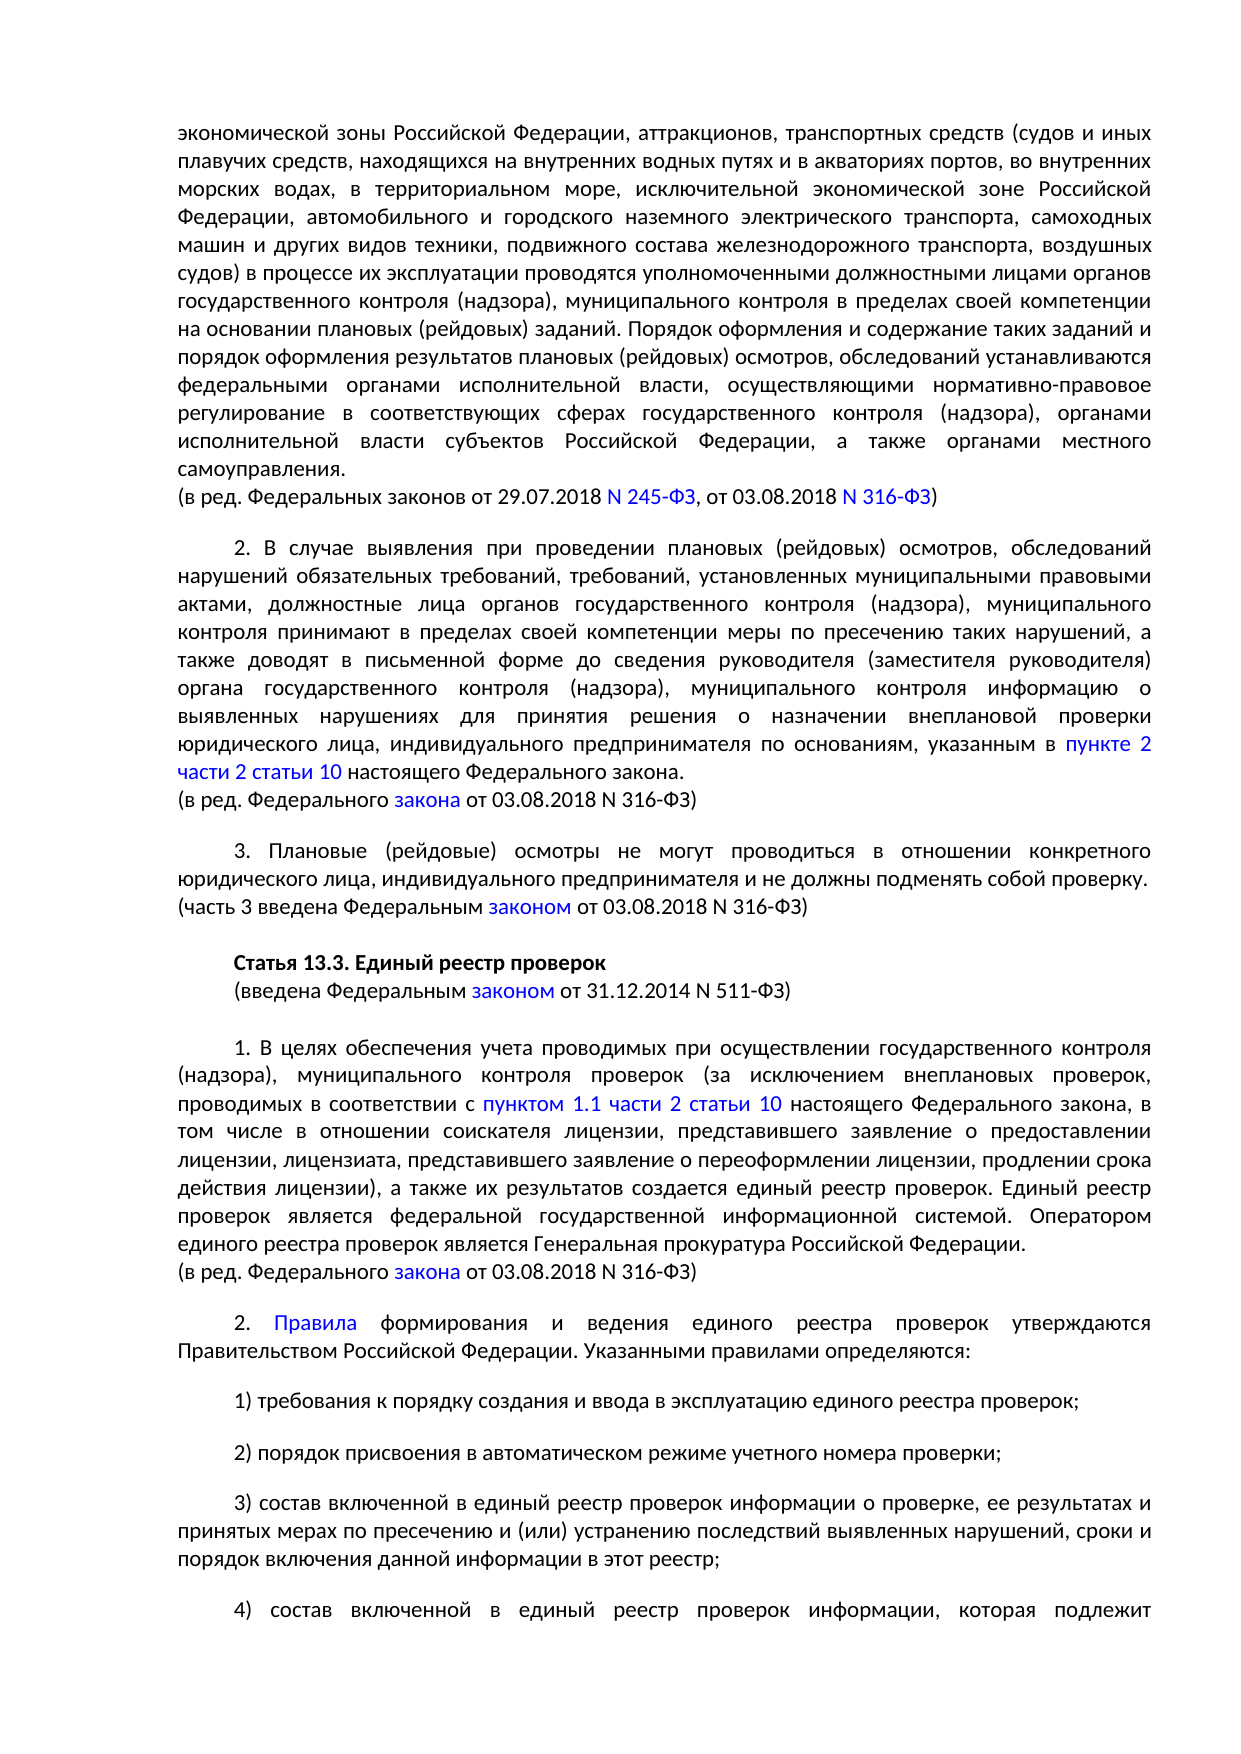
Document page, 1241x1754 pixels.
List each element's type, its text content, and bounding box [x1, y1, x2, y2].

title Статья 13.3. Единый реестр проверок [177, 948, 1152, 977]
text (в ред. Федерального закона от 03.08.2018 N 316-ФЗ) [177, 786, 1152, 813]
text (часть 3 введена Федеральным законом от 03.08.2018 N 316-ФЗ) [177, 892, 1152, 921]
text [177, 118, 1152, 482]
text (введена Федеральным законом от 31.12.2014 N 511-ФЗ) [177, 977, 1152, 1004]
text 2. Правила формирования и ведения единого реестра проверок утверждаются Правительством Российской Федерации. Указанными правилами определяются: [177, 1308, 1152, 1364]
text (в ред. Федерального закона от 03.08.2018 N 316-ФЗ) [177, 1257, 1152, 1285]
text 2) порядок присвоения в автоматическом режиме учетного номера проверки; [177, 1438, 1152, 1466]
text 3) состав включенной в единый реестр проверок информации о проверке, ее результатах и принятых мерах по пресечению и (или) устранению последствий выявленных нарушений, сроки и порядок включения данной информации в этот реестр; [177, 1488, 1152, 1573]
text 1) требования к порядку создания и ввода в эксплуатацию единого реестра проверок; [177, 1387, 1152, 1415]
text 2. В случае выявления при проведении плановых (рейдовых) осмотров, обследований нарушений обязательных требований, требований, установленных муниципальными правовыми актами, должностные лица органов государственного контроля (надзора), муниципального контроля принимают в пределах своей компетенции меры по пресечению таких нарушений, а также доводят в письменной форме до сведения руководителя (заместителя руководителя) органа государственного контроля (надзора), муниципального контроля информацию о выявленных нарушениях для принятия решения о назначении внеплановой проверки юридического лица, индивидуального предпринимателя по основаниям, указанным в пункте 2 части 2 статьи 10 настоящего Федерального закона. [177, 533, 1152, 786]
text 3. Плановые (рейдовые) осмотры не могут проводиться в отношении конкретного юридического лица, индивидуального предпринимателя и не должны подменять собой проверку. [177, 836, 1152, 892]
text (в ред. Федеральных законов от 29.07.2018 N 245-ФЗ, от 03.08.2018 N 316-ФЗ) [177, 482, 1152, 510]
text 1. В целях обеспечения учета проводимых при осуществлении государственного контроля (надзора), муниципального контроля проверок (за исключением внеплановых проверок, проводимых в соответствии с пунктом 1.1 части 2 статьи 10 настоящего Федерального закона, в том числе в отношении соискателя лицензии, представившего заявление о предоставлении лицензии, лицензиата, представившего заявление о переоформлении лицензии, продлении срока действия лицензии), а также их результатов создается единый реестр проверок. Единый реестр проверок является федеральной государственной информационной системой. Оператором единого реестра проверок является Генеральная прокуратура Российской Федерации. [177, 1033, 1152, 1257]
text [177, 1596, 1152, 1623]
